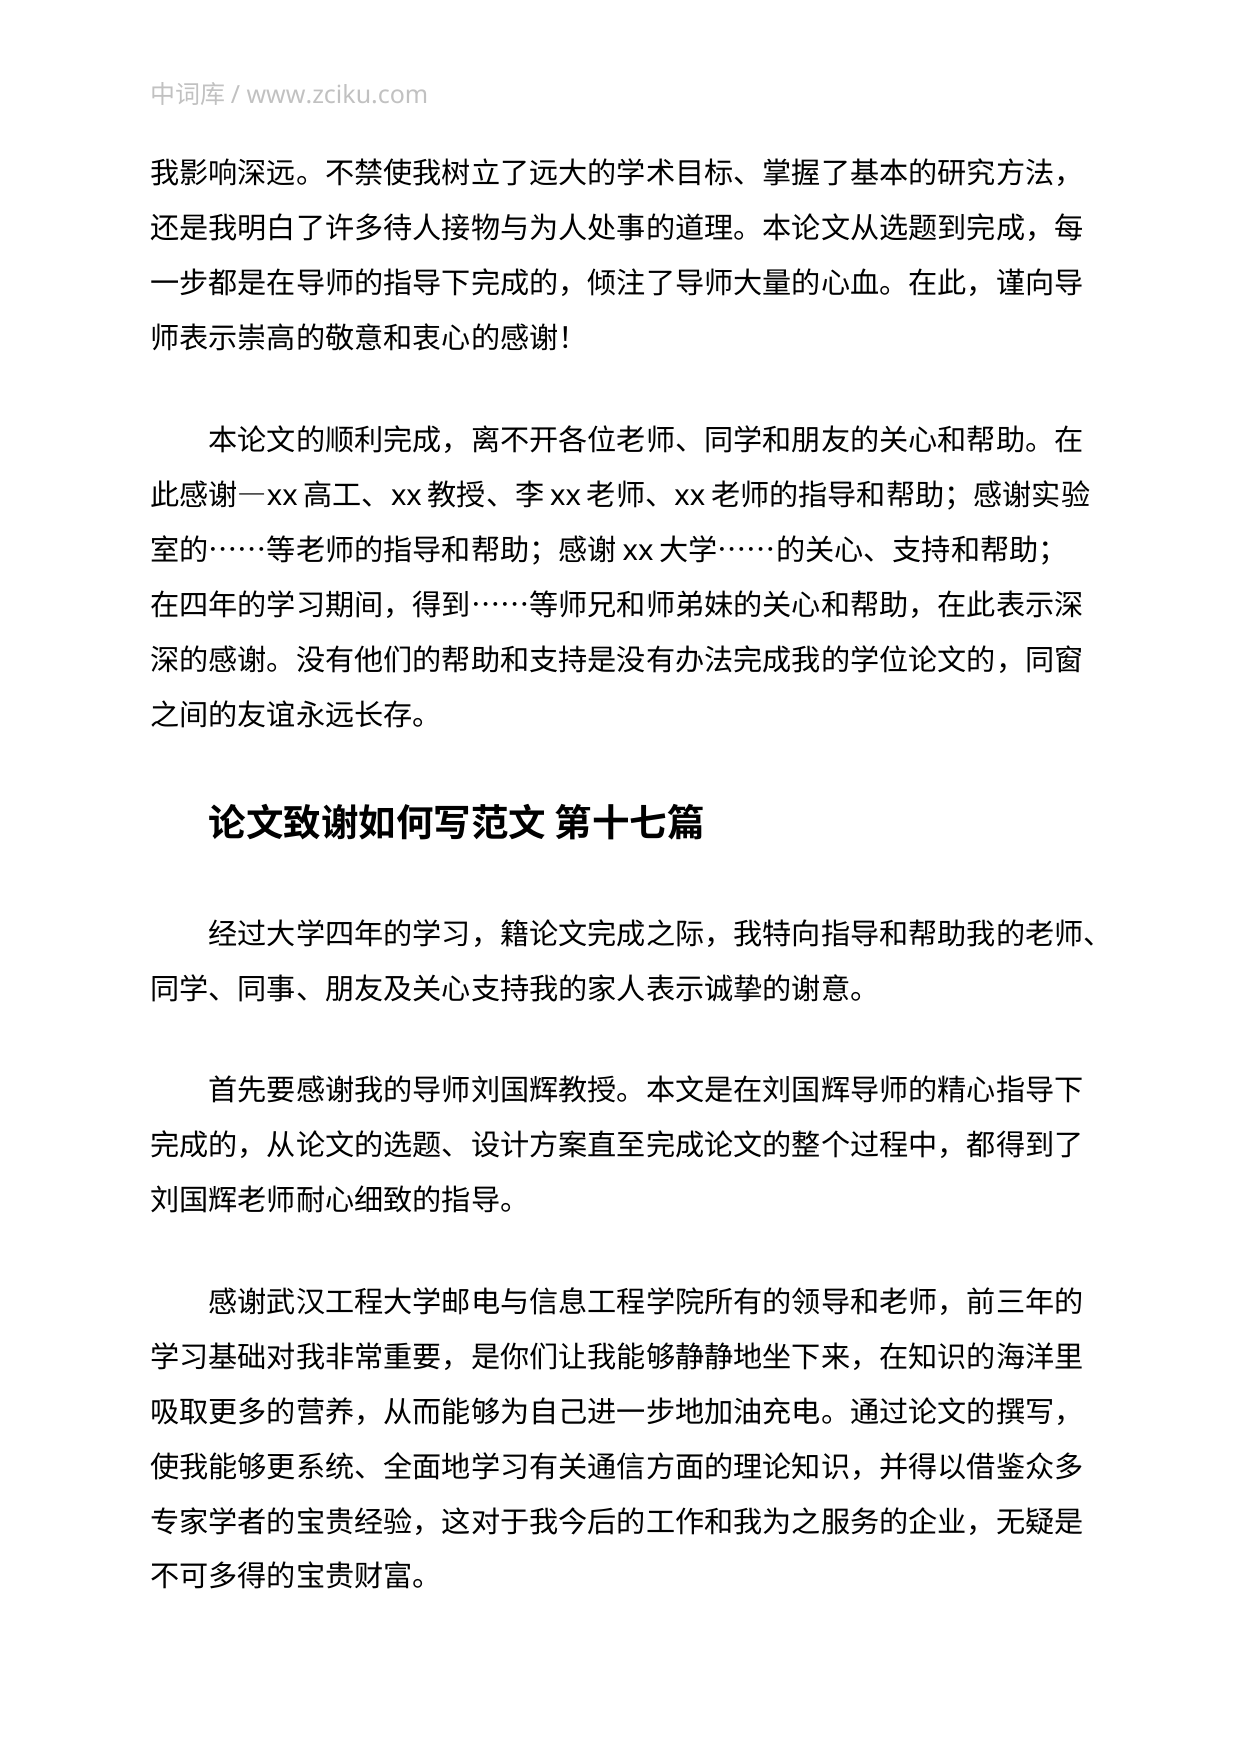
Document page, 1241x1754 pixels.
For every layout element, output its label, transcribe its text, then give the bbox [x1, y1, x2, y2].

text 经过大学四年的学习，籍论文完成之际，我特向指导和帮助我的老师、同学、同事、朋友及关心支持我的家人表示诚挚的谢意。 [150, 910, 1090, 1007]
text 首先要感谢我的导师刘国辉教授。本文是在刘国辉导师的精心指导下完成的，从论文的选题、设计方案直至完成论文的整个过程中，都得到了刘国辉老师耐心细致的指导。 [150, 1067, 1090, 1219]
text 本论文的顺利完成，离不开各位老师、同学和朋友的关心和帮助。在此感谢—xx高工、xx教授、李xx老师、xx老师的指导和帮助；感谢实验室的……等老师的指导和帮助；感谢xx大学……的关心、支持和帮助；在四年的学习期间，得到……等师兄和师弟妹的关心和帮助，在此表示深深的感谢。没有他们的帮助和支持是没有办法完成我的学位论文的，同窗之间的友谊永远长存。 [150, 416, 1090, 733]
text 论文致谢如何写范文 第十七篇 [150, 793, 1090, 847]
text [150, 150, 1090, 357]
text 感谢武汉工程大学邮电与信息工程学院所有的领导和老师，前三年的学习基础对我非常重要，是你们让我能够静静地坐下来，在知识的海洋里吸取更多的营养，从而能够为自己进一步地加油充电。通过论文的撰写，使我能够更系统、全面地学习有关通信方面的理论知识，并得以借鉴众多专家学者的宝贵经验，这对于我今后的工作和我为之服务的企业，无疑是不可多得的宝贵财富。 [150, 1278, 1090, 1595]
